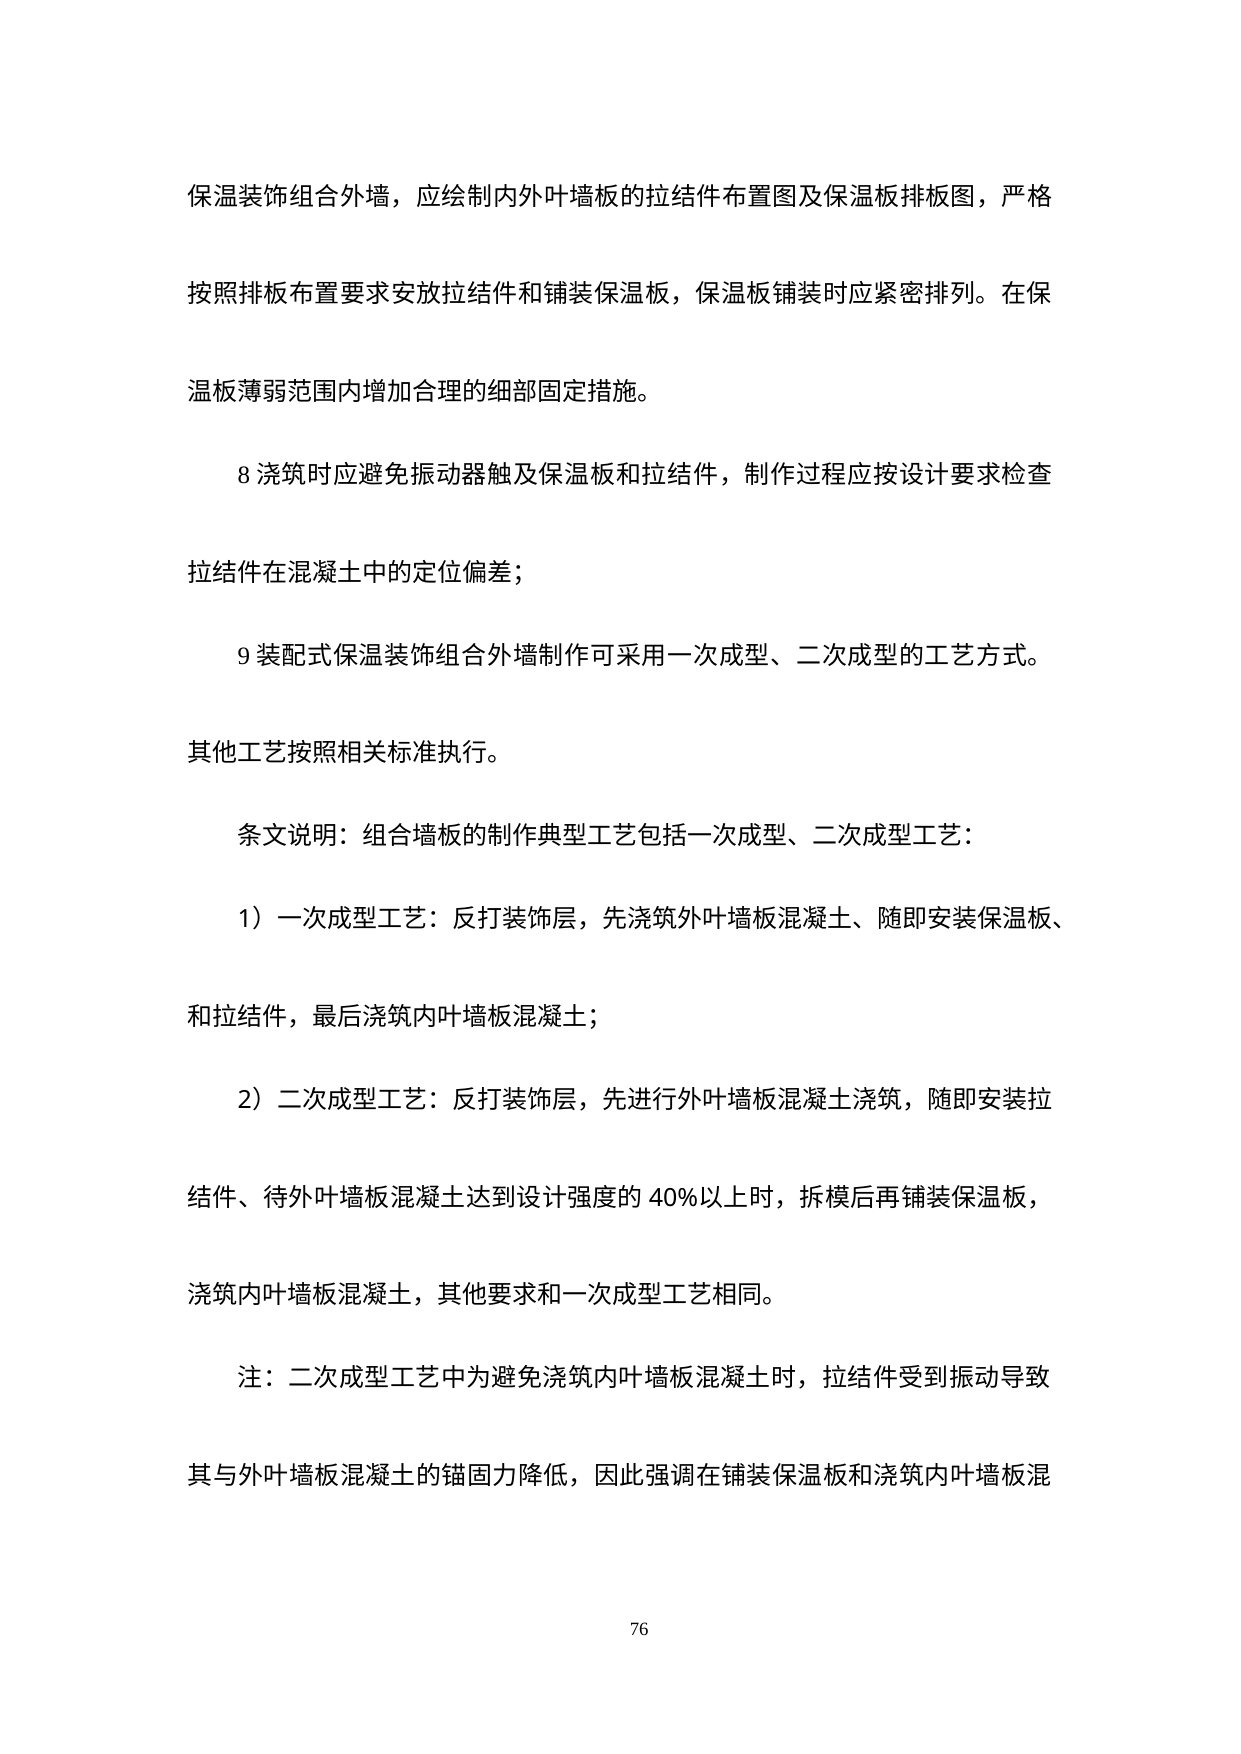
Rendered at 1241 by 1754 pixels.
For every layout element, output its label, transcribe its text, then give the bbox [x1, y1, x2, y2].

text 9装配式保温装饰组合外墙制作可采用一次成型、二次成型的工艺方式。其他工艺按照相关标准执行。 [187, 621, 1053, 783]
text 条文说明：组合墙板的制作典型工艺包括一次成型、二次成型工艺： [187, 801, 1053, 866]
text 1）一次成型工艺：反打装饰层，先浇筑外叶墙板混凝土、随即安装保温板、和拉结件，最后浇筑内叶墙板混凝土； [187, 884, 1053, 1047]
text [187, 162, 1053, 422]
text 8浇筑时应避免振动器触及保温板和拉结件，制作过程应按设计要求检查拉结件在混凝土中的定位偏差； [187, 440, 1053, 603]
text 2）二次成型工艺：反打装饰层，先进行外叶墙板混凝土浇筑，随即安装拉结件、待外叶墙板混凝土达到设计强度的40%以上时，拆模后再铺装保温板，浇筑内叶墙板混凝土，其他要求和一次成型工艺相同。 [187, 1065, 1053, 1325]
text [187, 1343, 1053, 1506]
